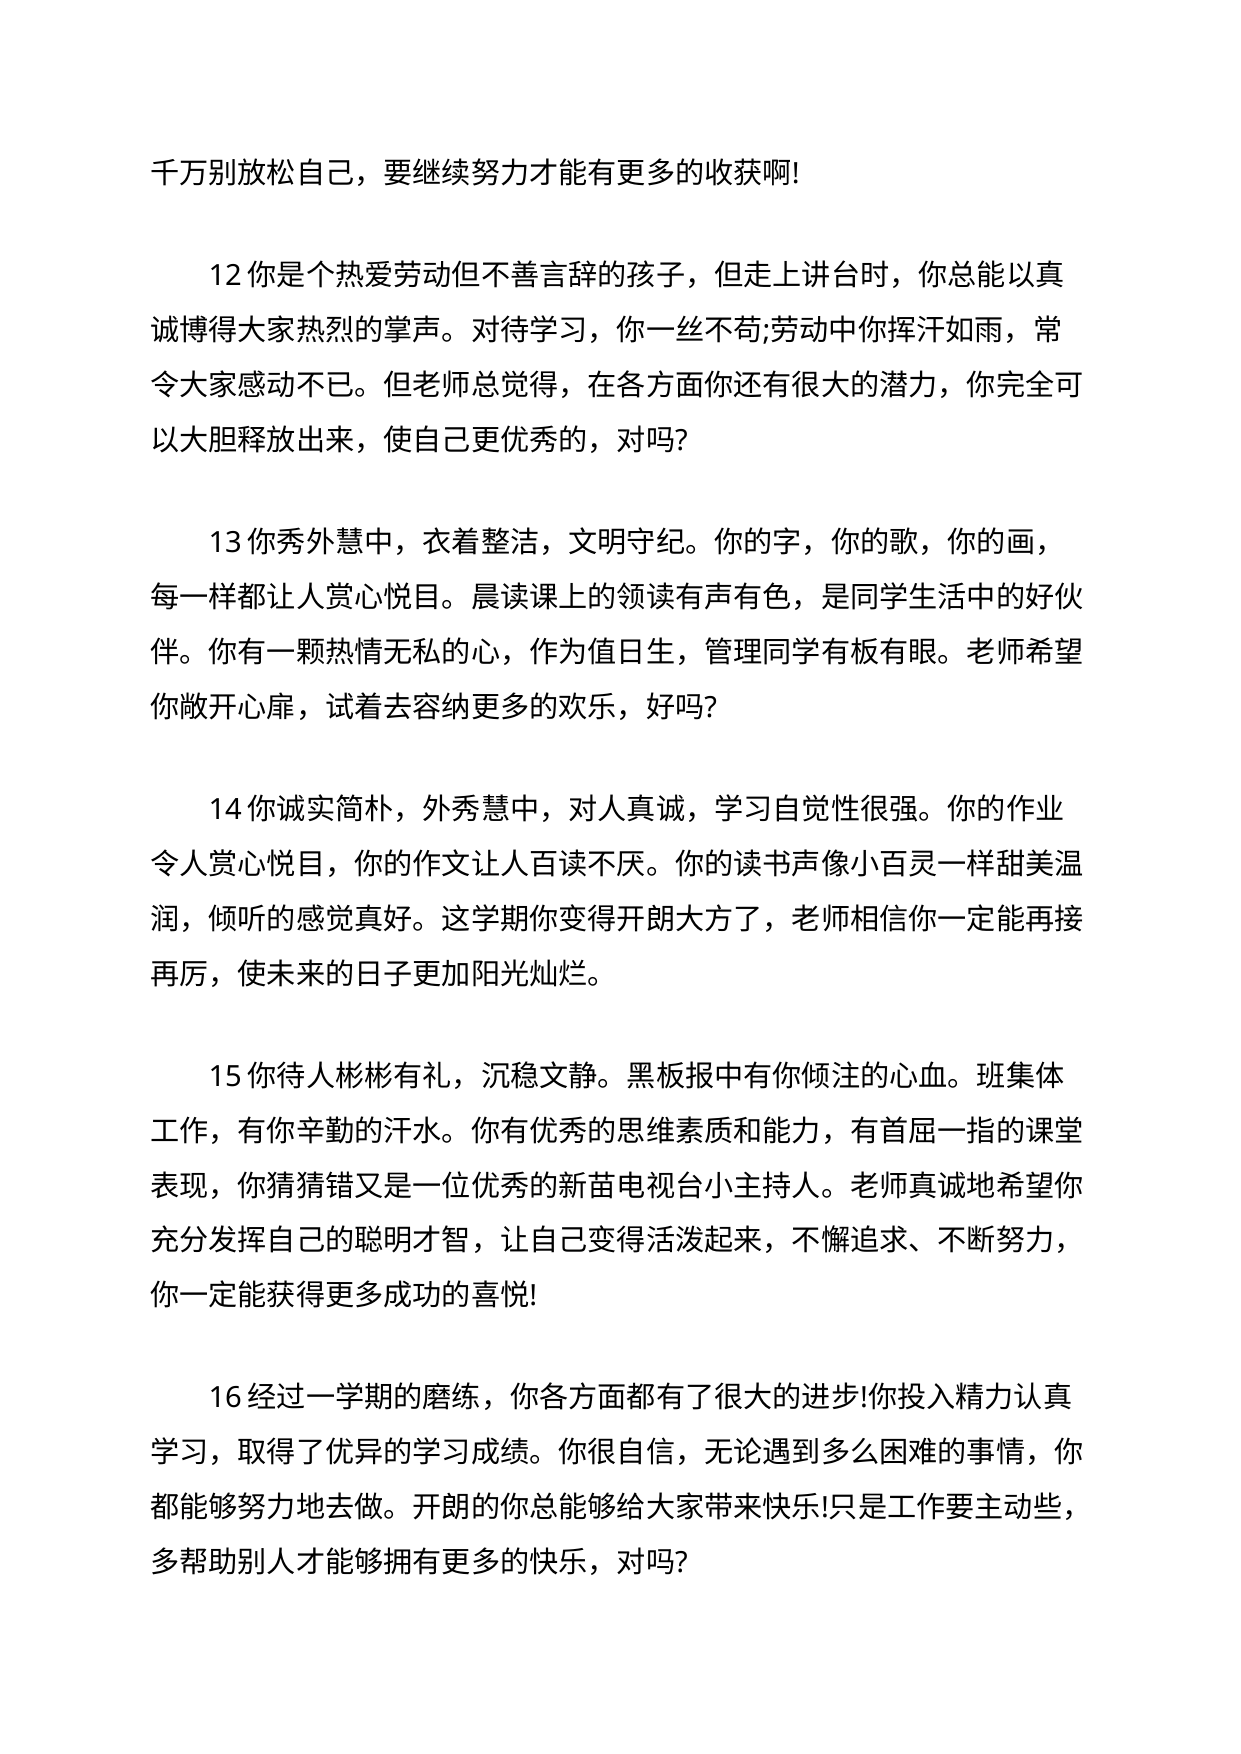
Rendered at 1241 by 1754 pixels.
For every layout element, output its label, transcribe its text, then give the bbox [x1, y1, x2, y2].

text 15你待人彬彬有礼，沉稳文静。黑板报中有你倾注的心血。班集体工作，有你辛勤的汗水。你有优秀的思维素质和能力，有首屈一指的课堂表现，你猜猜错又是一位优秀的新苗电视台小主持人。老师真诚地希望你充分发挥自己的聪明才智，让自己变得活泼起来，不懈追求、不断努力，你一定能获得更多成功的喜悦! [150, 1052, 1090, 1314]
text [150, 150, 1090, 192]
text 12你是个热爱劳动但不善言辞的孩子，但走上讲台时，你总能以真诚博得大家热烈的掌声。对待学习，你一丝不苟;劳动中你挥汗如雨，常令大家感动不已。但老师总觉得，在各方面你还有很大的潜力，你完全可以大胆释放出来，使自己更优秀的，对吗? [150, 252, 1090, 459]
text 13你秀外慧中，衣着整洁，文明守纪。你的字，你的歌，你的画，每一样都让人赏心悦目。晨读课上的领读有声有色，是同学生活中的好伙伴。你有一颗热情无私的心，作为值日生，管理同学有板有眼。老师希望你敞开心扉，试着去容纳更多的欢乐，好吗? [150, 519, 1090, 726]
text 16经过一学期的磨练，你各方面都有了很大的进步!你投入精力认真学习，取得了优异的学习成绩。你很自信，无论遇到多么困难的事情，你都能够努力地去做。开朗的你总能够给大家带来快乐!只是工作要主动些，多帮助别人才能够拥有更多的快乐，对吗? [150, 1374, 1090, 1581]
text 14你诚实简朴，外秀慧中，对人真诚，学习自觉性很强。你的作业令人赏心悦目，你的作文让人百读不厌。你的读书声像小百灵一样甜美温润，倾听的感觉真好。这学期你变得开朗大方了，老师相信你一定能再接再厉，使未来的日子更加阳光灿烂。 [150, 786, 1090, 993]
